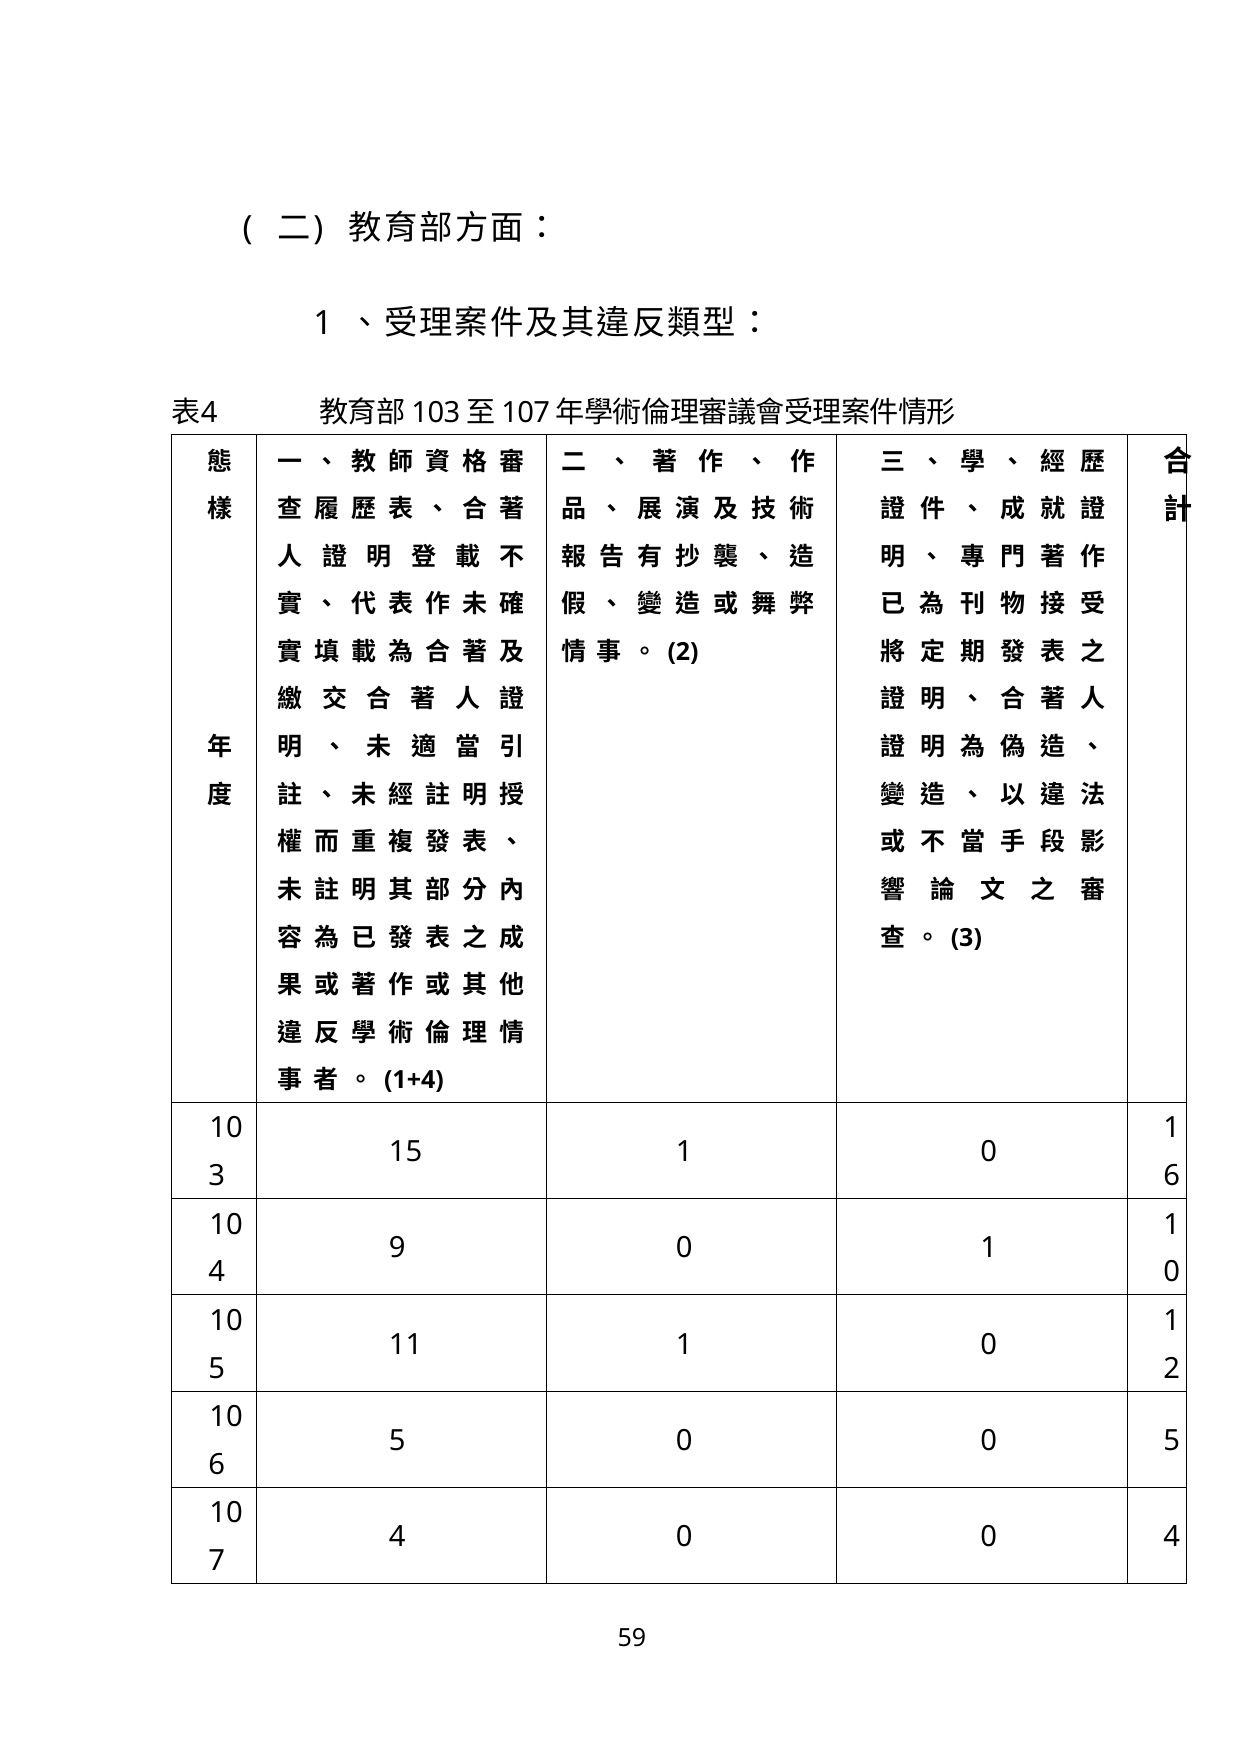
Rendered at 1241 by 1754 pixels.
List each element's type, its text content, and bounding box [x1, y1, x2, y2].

table_cell 105 [172, 1295, 256, 1391]
subtitle 教育部方面： [242, 177, 1092, 272]
table_cell 1 [837, 1199, 1127, 1294]
table_cell 11 [257, 1295, 546, 1391]
table_cell 0 [547, 1488, 836, 1583]
table_cell 0 [837, 1103, 1127, 1198]
table_cell 107 [172, 1488, 256, 1583]
table_cell 15 [257, 1103, 546, 1198]
table_header 二、著作、作品、展演及技術報告有抄襲、造假、變造或舞弊情事。(2) [547, 435, 836, 1102]
table_cell 0 [547, 1199, 836, 1294]
table_header 三、學、經歷證件、成就證明、專門著作已為刊物接受將定期發表之證明、合著人證明為偽造、變造、以違法或不當手段影響論文之審查。(3) [837, 435, 1127, 1102]
table_cell 5 [257, 1392, 546, 1487]
table_cell 104 [172, 1199, 256, 1294]
table_cell 1 [547, 1295, 836, 1391]
table_cell 106 [172, 1392, 256, 1487]
table_cell 1 [547, 1103, 836, 1198]
table_cell 0 [837, 1488, 1127, 1583]
table_cell 5 [1128, 1392, 1186, 1487]
subtitle 受理案件及其違反類型： [289, 272, 1092, 368]
table_cell 9 [257, 1199, 546, 1294]
table_header 態樣 年度 [172, 435, 256, 1102]
table_header 一、教師資格審查履歷表、合著人證明登載不實、代表作未確實填載為合著及繳交合著人證明、未適當引註、未經註明授權而重複發表、未註明其部分內容為已發表之成果或著作或其他違反學術倫理情事者。(1+4) [257, 435, 546, 1102]
text 教育部103至107年學術倫理審議會受理案件情形 [171, 393, 1092, 430]
table_cell 4 [1128, 1488, 1186, 1583]
table_cell 12 [1128, 1295, 1186, 1391]
table_cell 4 [257, 1488, 546, 1583]
table_header 合計 [1128, 435, 1186, 1102]
table_cell 0 [837, 1295, 1127, 1391]
table_cell 10 [1128, 1199, 1186, 1294]
table_cell 103 [172, 1103, 256, 1198]
table_cell 16 [1128, 1103, 1186, 1198]
table_cell 0 [547, 1392, 836, 1487]
table_cell 0 [837, 1392, 1127, 1487]
